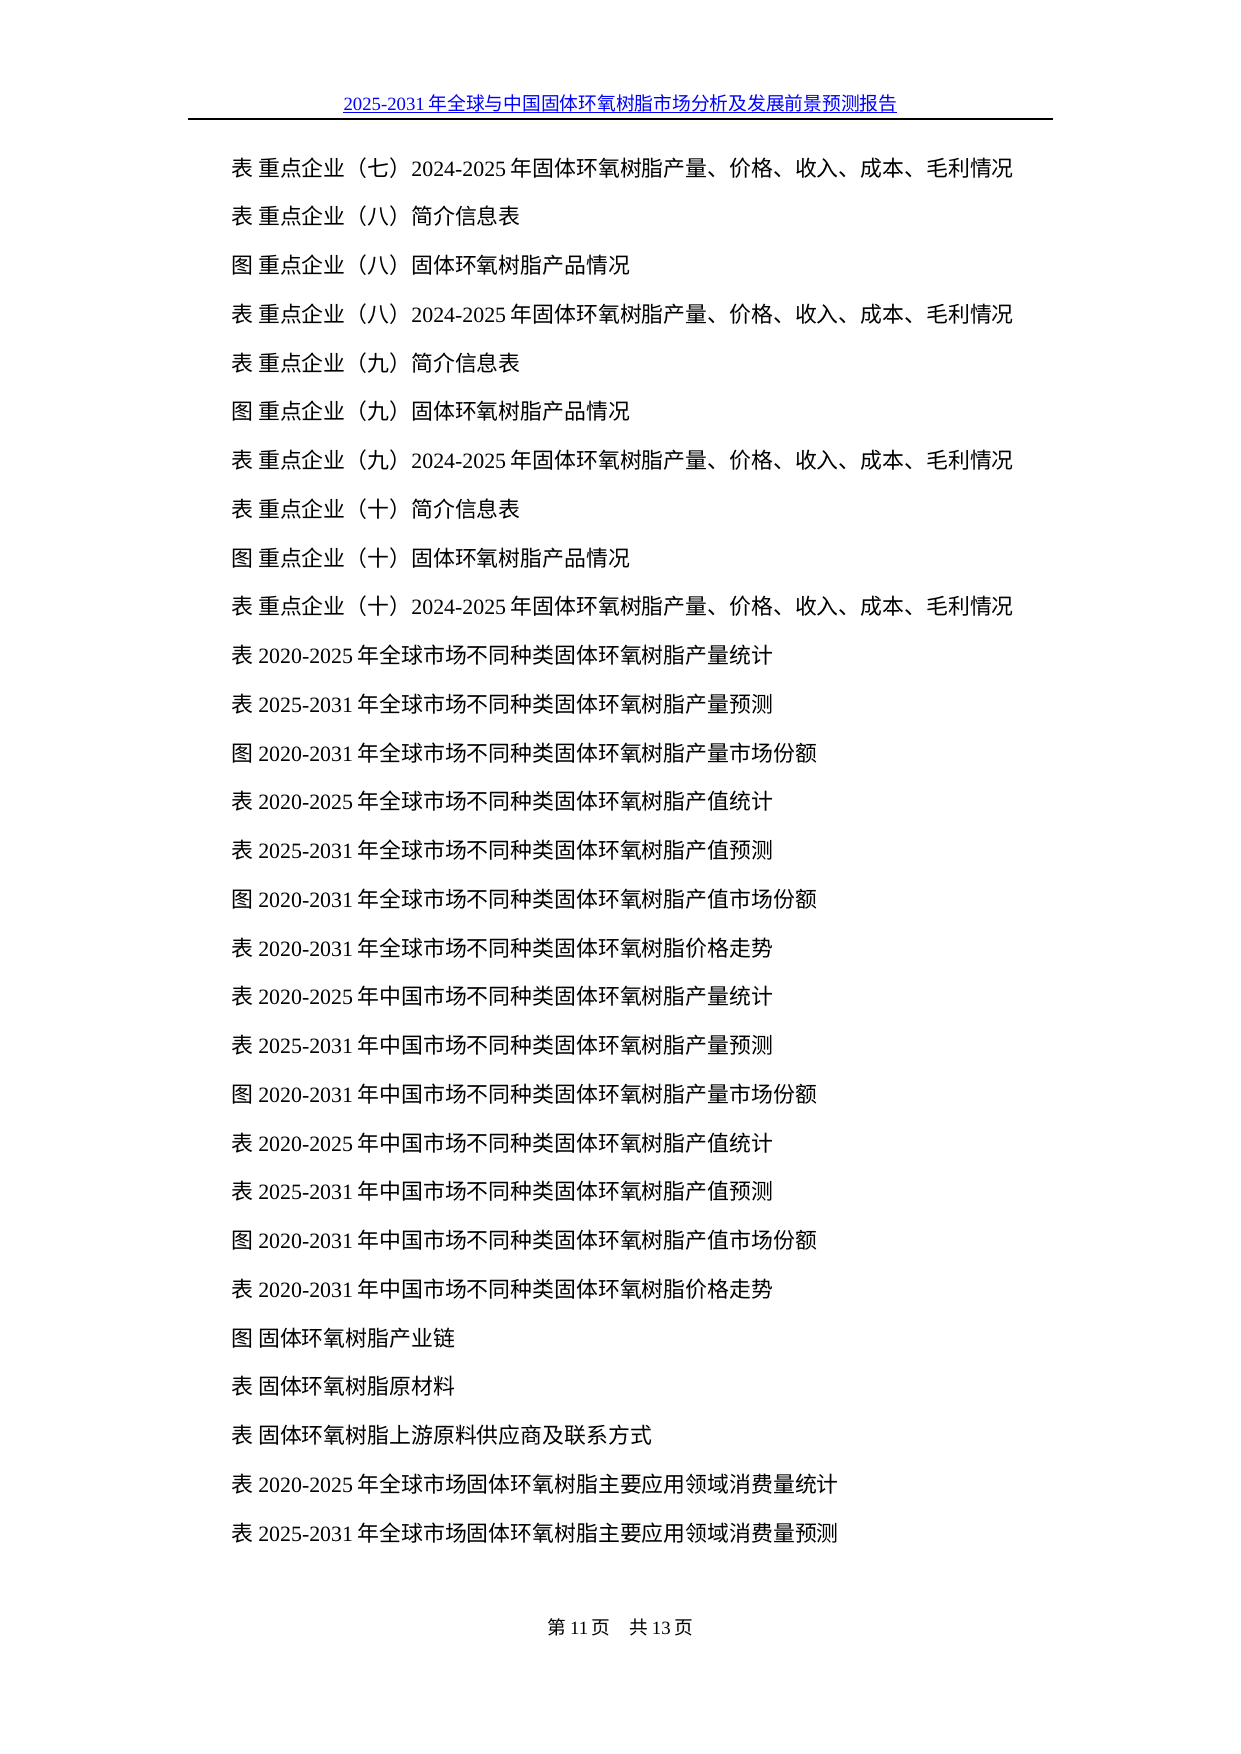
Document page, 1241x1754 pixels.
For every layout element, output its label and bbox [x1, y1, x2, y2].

text [187, 150, 1053, 1548]
